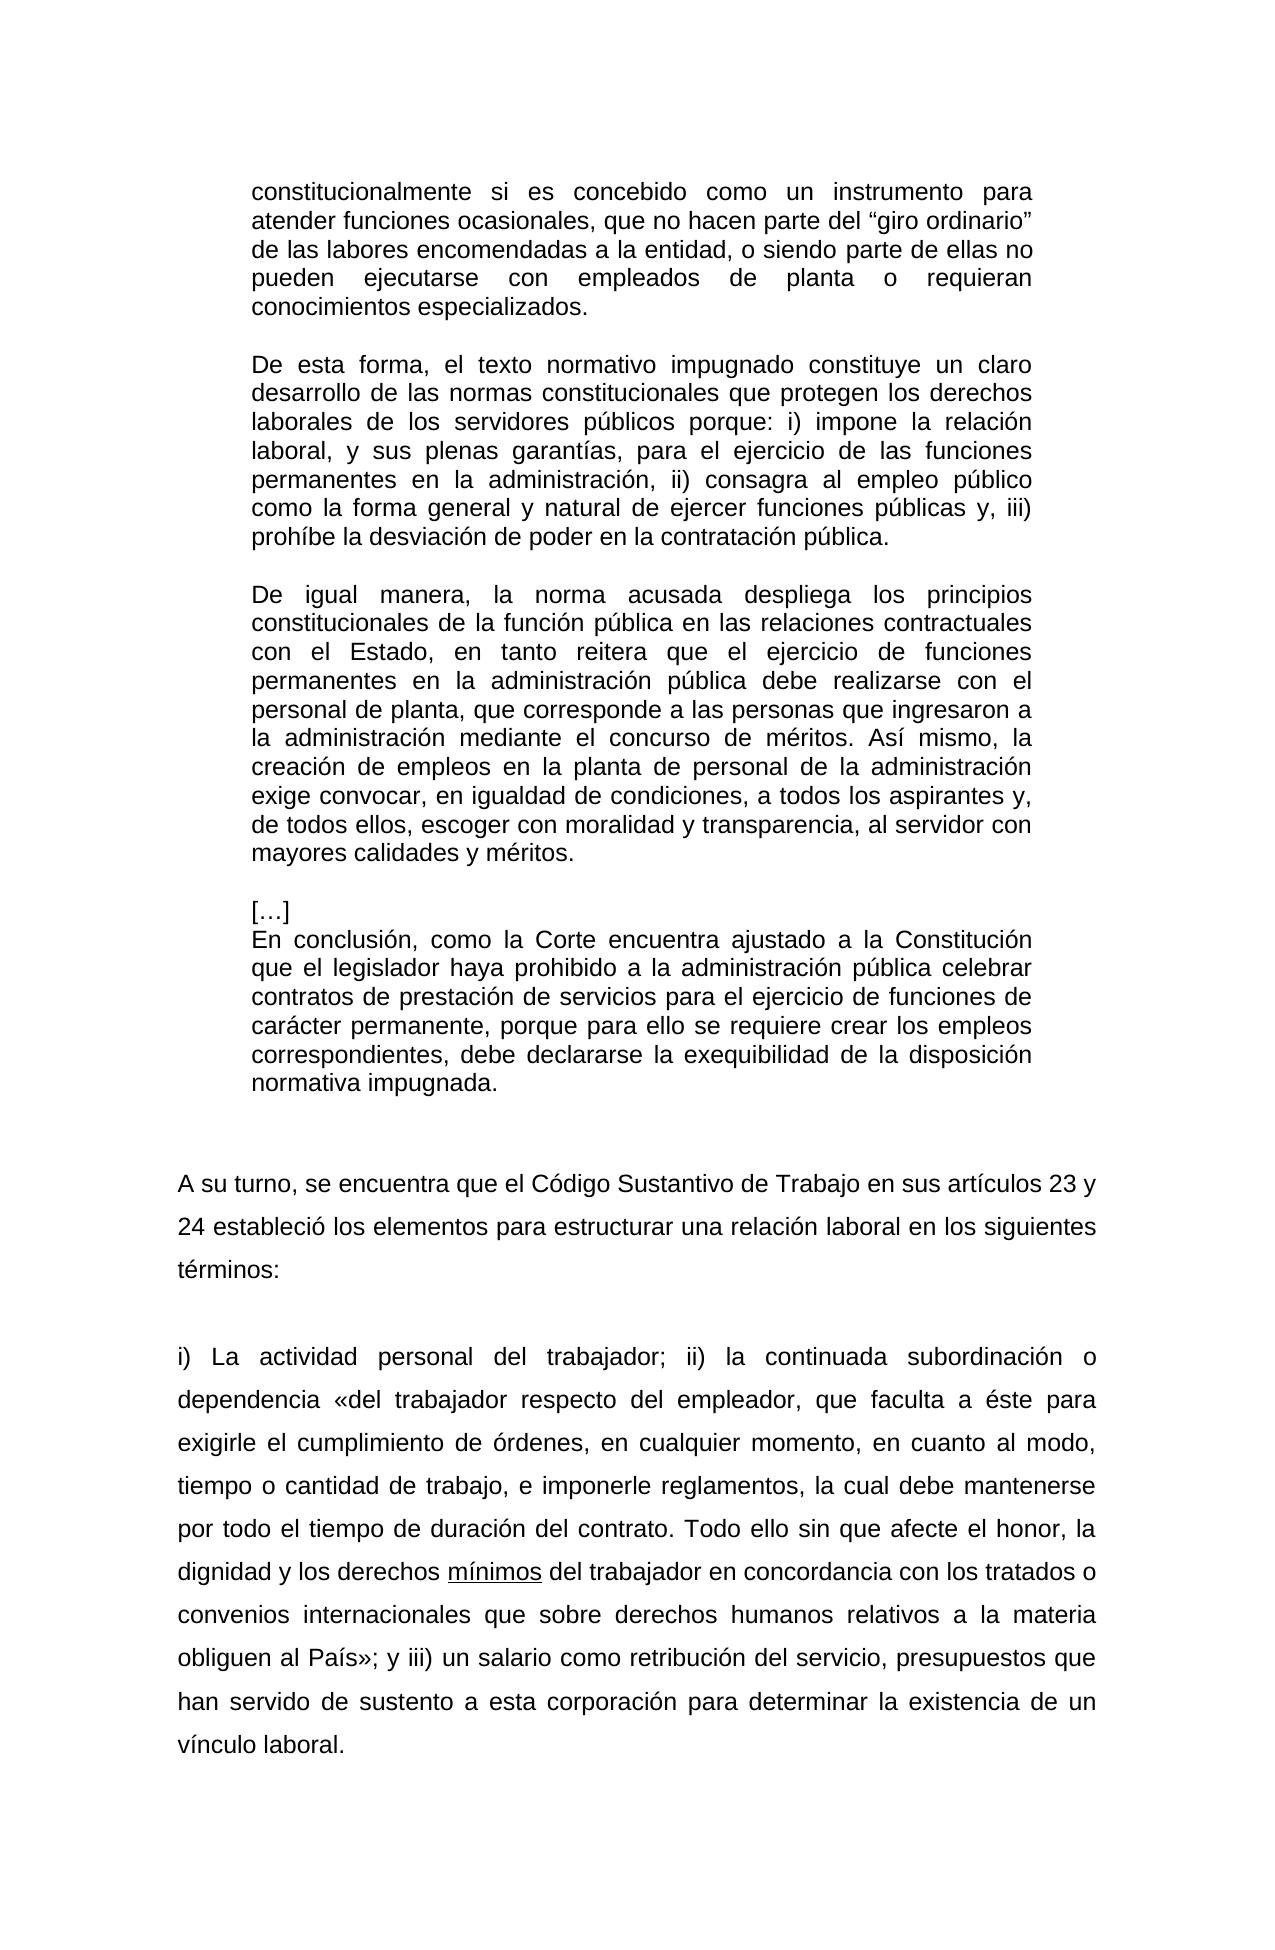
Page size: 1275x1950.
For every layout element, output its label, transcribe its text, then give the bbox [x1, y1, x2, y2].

text De esta forma, el texto normativo impugnado constituye un claro desarrollo de las normas constitucionales que protegen los derechos laborales de los servidores públicos porque: i) impone la relación laboral, y sus plenas garantías, para el ejercicio de las funciones permanentes en la administración, ii) consagra al empleo público como la forma general y natural de ejercer funciones públicas y, iii) prohíbe la desviación de poder en la contratación pública. [251, 350, 1033, 551]
text […] [251, 896, 1033, 925]
text i) La actividad personal del trabajador; ii) la continuada subordinación o dependencia «del trabajador respecto del empleador, que faculta a éste para exigirle el cumplimiento de órdenes, en cualquier momento, en cuanto al modo, tiempo o cantidad de trabajo, e imponerle reglamentos, la cual debe mantenerse por todo el tiempo de duración del contrato. Todo ello sin que afecte el honor, la dignidad y los derechos mínimos del trabajador en concordancia con los tratados o convenios internacionales que sobre derechos humanos relativos a la materia obliguen al País»; y iii) un salario como retribución del servicio, presupuestos que han servido de sustento a esta corporación para determinar la existencia de un vínculo laboral. [177, 1342, 1098, 1758]
text A su turno, se encuentra que el Código Sustantivo de Trabajo en sus artículos 23 y 24 estableció los elementos para estructurar una relación laboral en los siguientes términos: [177, 1169, 1098, 1284]
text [251, 177, 1033, 321]
text En conclusión, como la Corte encuentra ajustado a la Constitución que el legislador haya prohibido a la administración pública celebrar contratos de prestación de servicios para el ejercicio de funciones de carácter permanente, porque para ello se requiere crear los empleos correspondientes, debe declararse la exequibilidad de la disposición normativa impugnada. [251, 925, 1033, 1097]
text De igual manera, la norma acusada despliega los principios constitucionales de la función pública en las relaciones contractuales con el Estado, en tanto reitera que el ejercicio de funciones permanentes en la administración pública debe realizarse con el personal de planta, que corresponde a las personas que ingresaron a la administración mediante el concurso de méritos. Así mismo, la creación de empleos en la planta de personal de la administración exige convocar, en igualdad de condiciones, a todos los aspirantes y, de todos ellos, escoger con moralidad y transparencia, al servidor con mayores calidades y méritos. [251, 580, 1033, 867]
